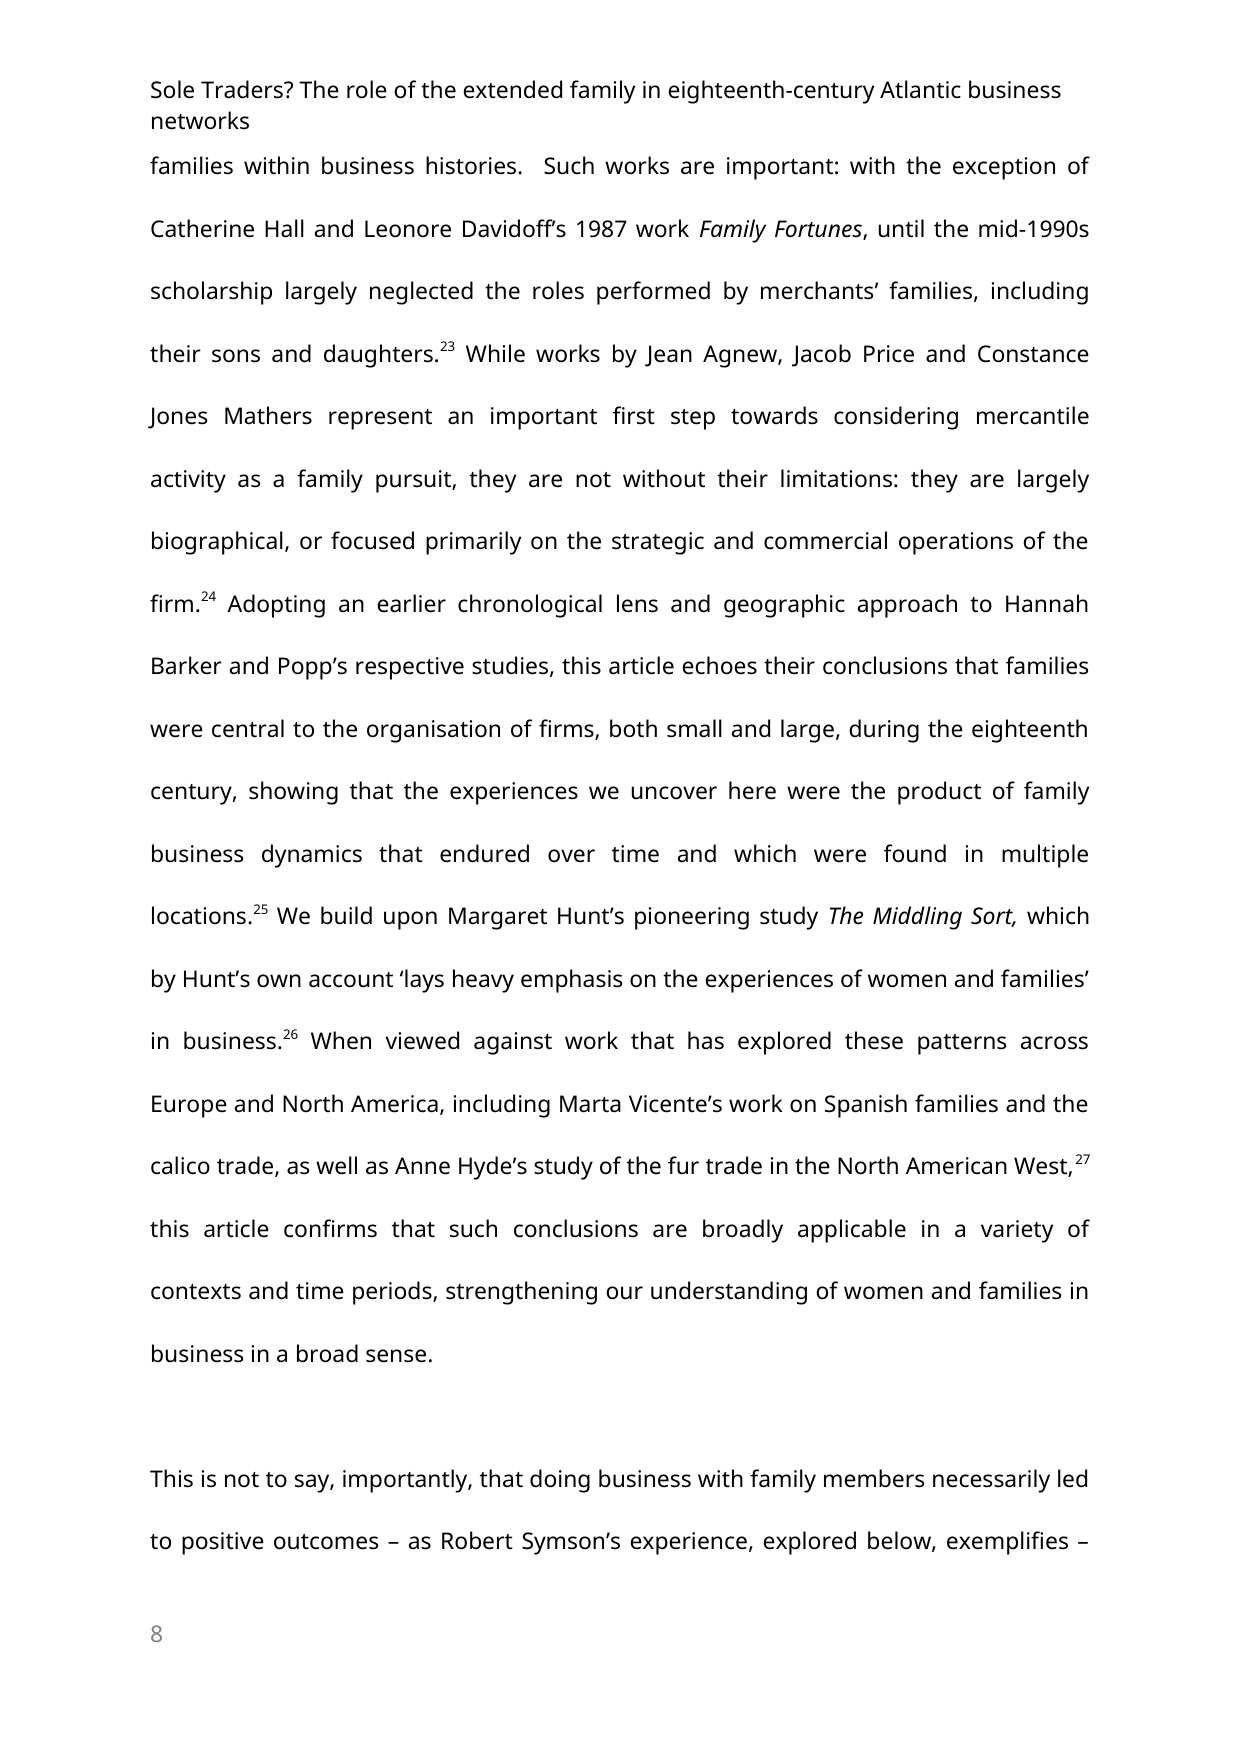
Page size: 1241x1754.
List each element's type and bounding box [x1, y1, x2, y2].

text [150, 150, 1090, 1369]
text [150, 1462, 1090, 1556]
